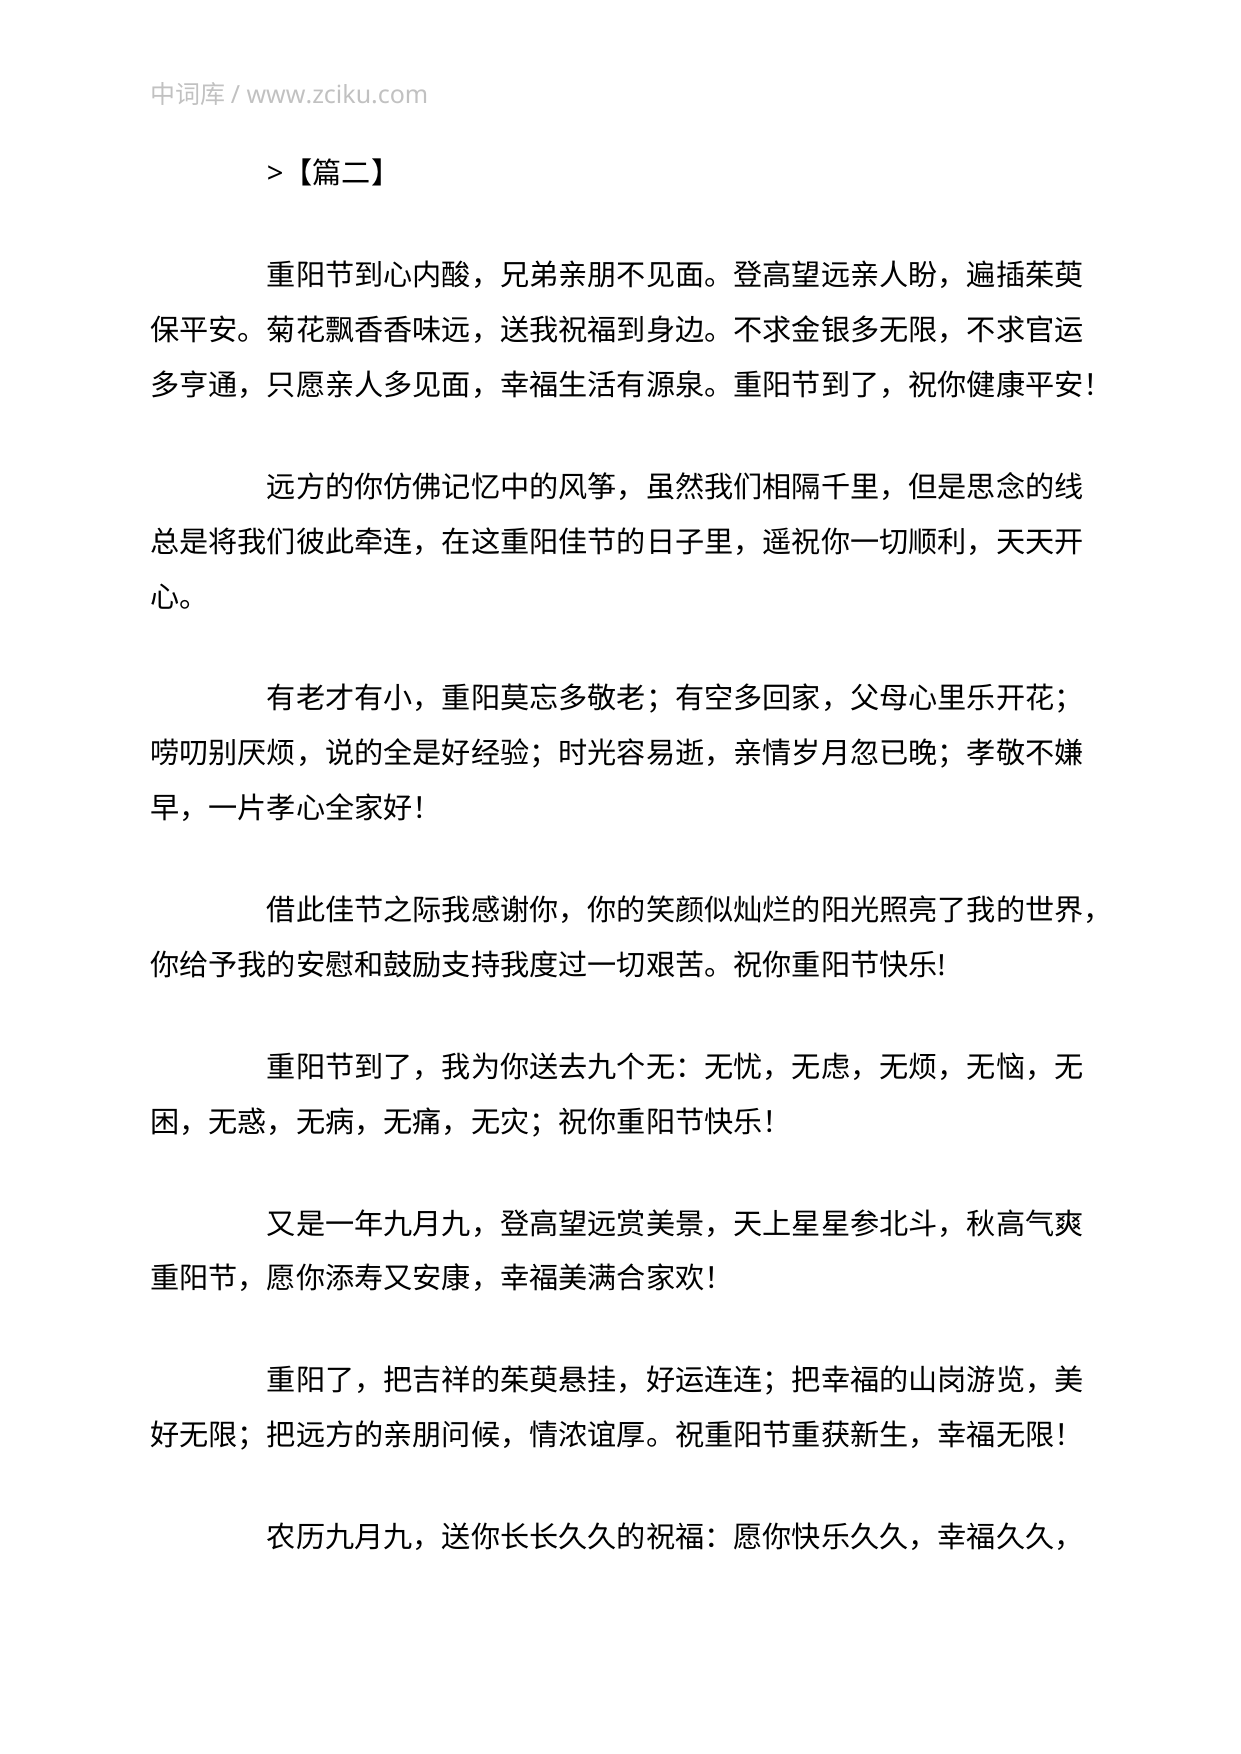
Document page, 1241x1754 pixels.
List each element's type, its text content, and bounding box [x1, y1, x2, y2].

text 借此佳节之际我感谢你，你的笑颜似灿烂的阳光照亮了我的世界，你给予我的安慰和鼓励支持我度过一切艰苦。祝你重阳节快乐! [150, 887, 1090, 984]
text 有老才有小，重阳莫忘多敬老；有空多回家，父母心里乐开花；唠叨别厌烦，说的全是好经验；时光容易逝，亲情岁月忽已晚；孝敬不嫌早，一片孝心全家好！ [150, 675, 1090, 827]
text 重阳了，把吉祥的茱萸悬挂，好运连连；把幸福的山岗游览，美好无限；把远方的亲朋问候，情浓谊厚。祝重阳节重获新生，幸福无限！ [150, 1357, 1090, 1454]
text 远方的你仿佛记忆中的风筝，虽然我们相隔千里，但是思念的线总是将我们彼此牵连，在这重阳佳节的日子里，遥祝你一切顺利，天天开心。 [150, 463, 1090, 616]
text 重阳节到心内酸，兄弟亲朋不见面。登高望远亲人盼，遍插茱萸保平安。菊花飘香香味远，送我祝福到身边。不求金银多无限，不求官运多亨通，只愿亲人多见面，幸福生活有源泉。重阳节到了，祝你健康平安！ [150, 252, 1090, 404]
text 重阳节到了，我为你送去九个无：无忧，无虑，无烦，无恼，无困，无惑，无病，无痛，无灾；祝你重阳节快乐！ [150, 1043, 1090, 1141]
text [150, 1513, 1090, 1556]
text 又是一年九月九，登高望远赏美景，天上星星参北斗，秋高气爽重阳节，愿你添寿又安康，幸福美满合家欢！ [150, 1200, 1090, 1297]
text >【篇二】 [150, 150, 1090, 192]
